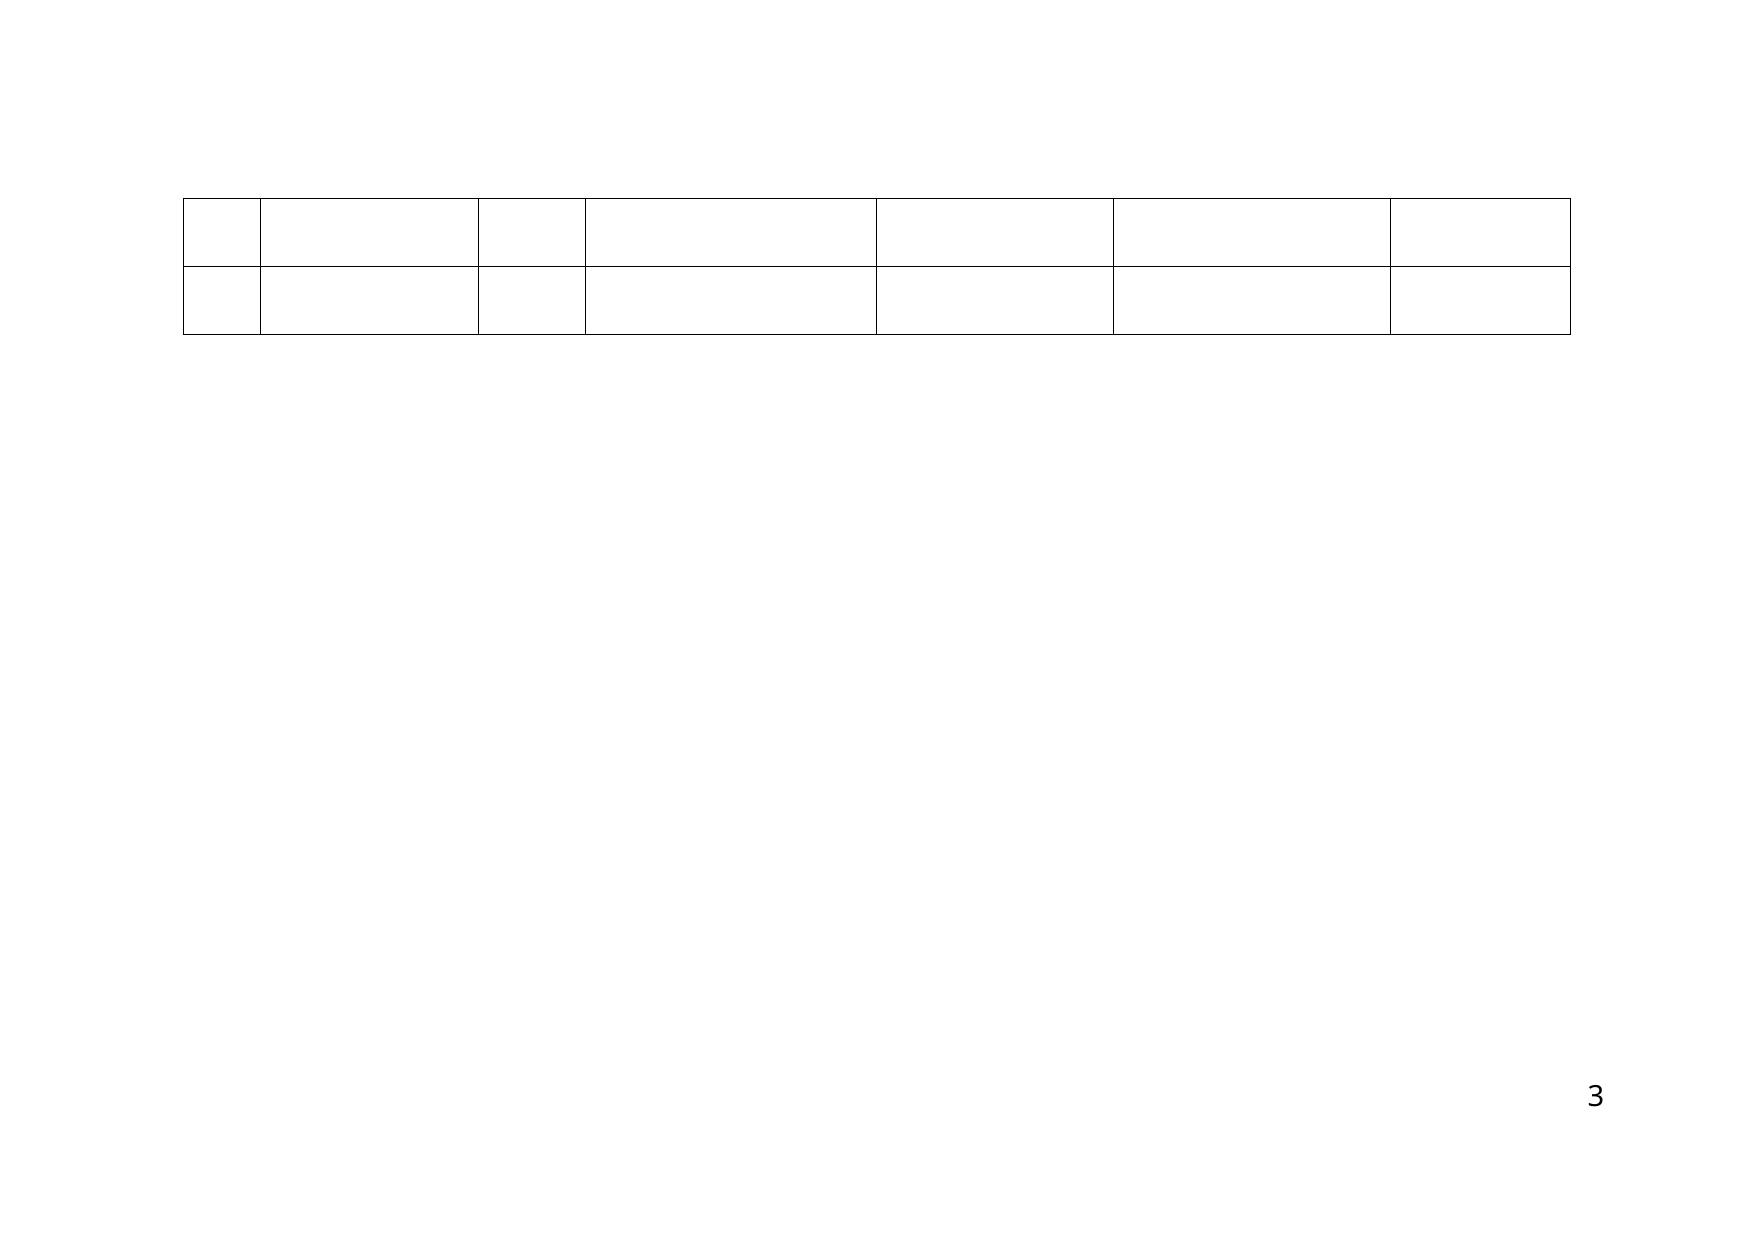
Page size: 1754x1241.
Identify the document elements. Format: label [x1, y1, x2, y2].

table_cell [184, 199, 260, 266]
table_cell [1391, 267, 1570, 334]
table_cell [877, 199, 1113, 266]
table_cell [586, 267, 876, 334]
table_cell [261, 199, 478, 266]
table_cell [261, 267, 478, 334]
table_cell [586, 199, 876, 266]
table_cell [1114, 267, 1390, 334]
table_cell [877, 267, 1113, 334]
table_cell [1114, 199, 1390, 266]
table_cell [479, 199, 585, 266]
table_cell [184, 267, 260, 334]
table_cell [479, 267, 585, 334]
table_cell [1391, 199, 1570, 266]
